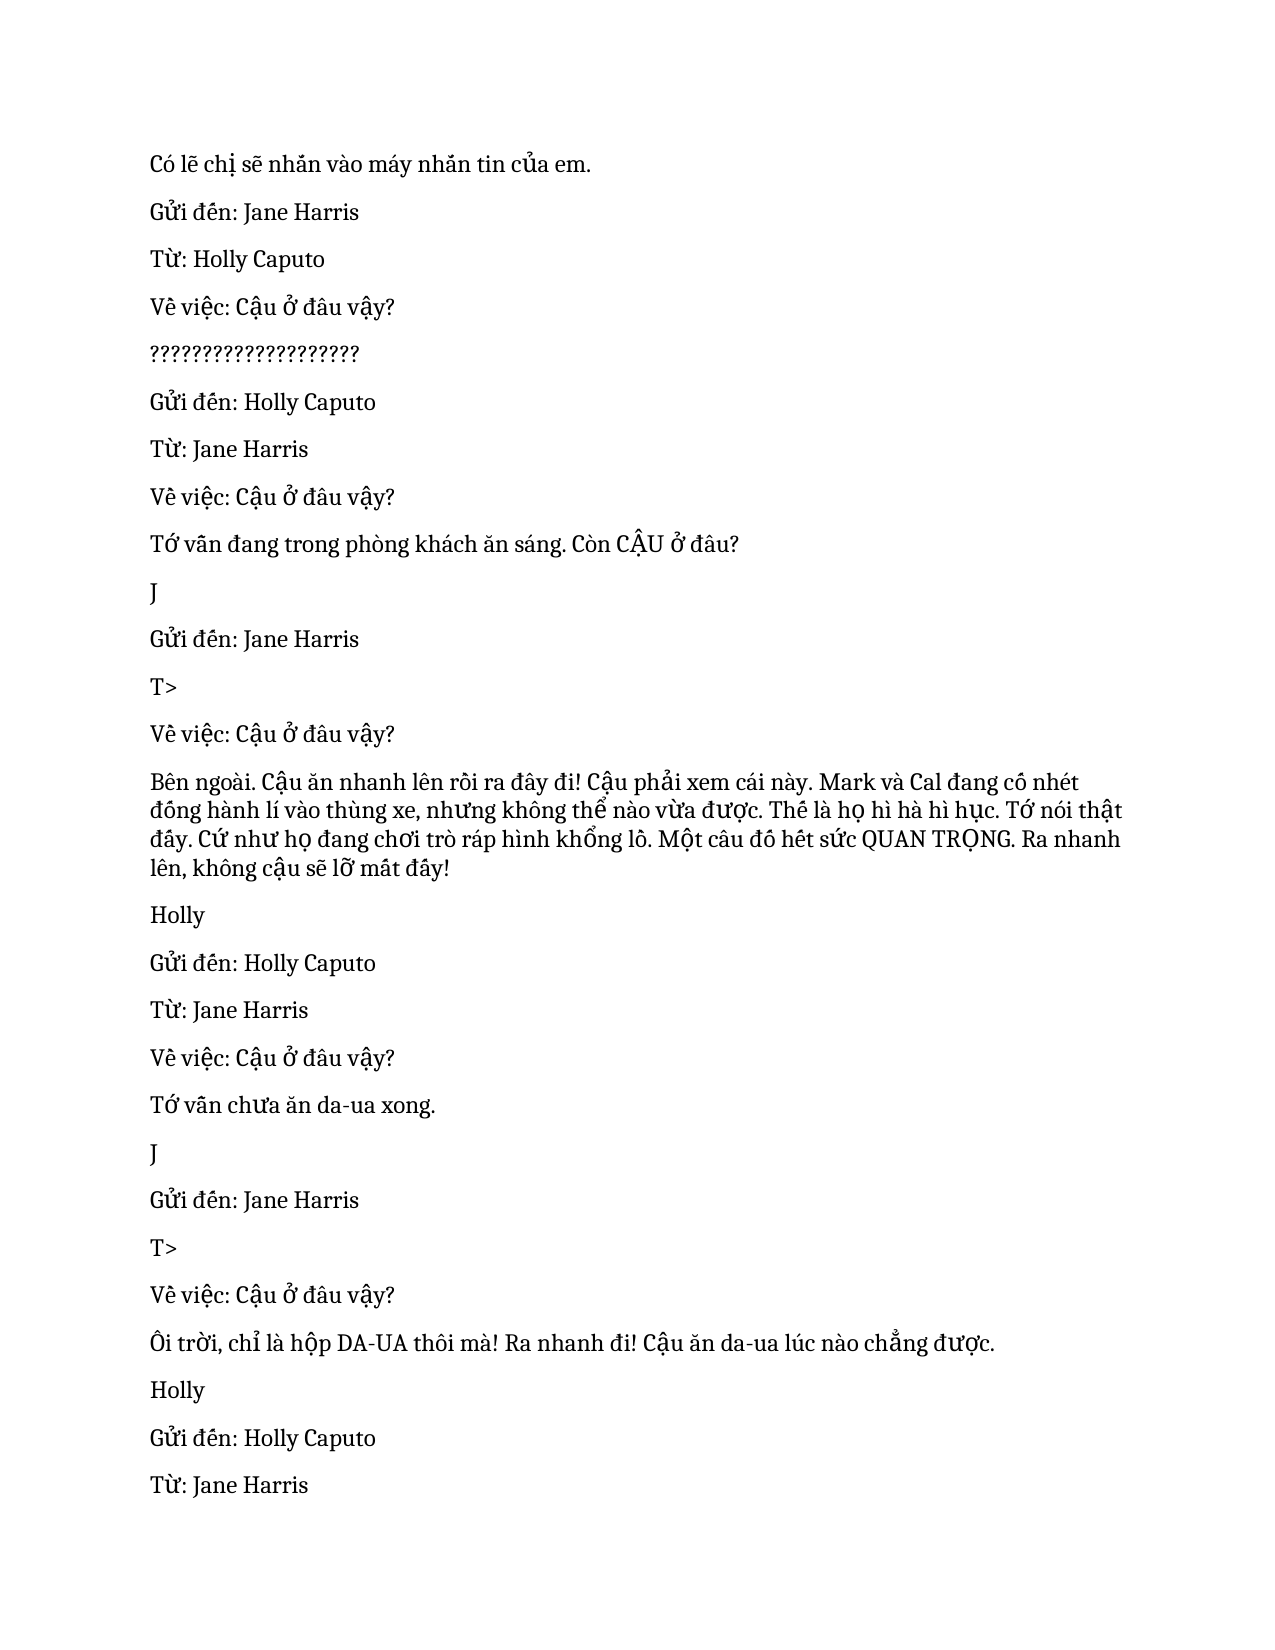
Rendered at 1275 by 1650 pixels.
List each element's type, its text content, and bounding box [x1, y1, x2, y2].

text Tớ vẫn chưa ăn da-ua xong. [150, 1091, 1125, 1120]
text Từ: Jane Harris [150, 435, 1125, 464]
text Về việc: Cậu ở đâu vậy? [150, 720, 1125, 749]
text Holly [150, 901, 1125, 930]
text Holly [150, 1376, 1125, 1405]
text Gửi đến: Jane Harris [150, 625, 1125, 654]
text Gửi đến: Holly Caputo [150, 1424, 1125, 1452]
text ???????????????????? [150, 340, 1125, 369]
text Về việc: Cậu ở đâu vậy? [150, 1044, 1125, 1072]
text J [150, 577, 1125, 606]
text Gửi đến: Jane Harris [150, 197, 1125, 226]
text Có lẽ chị sẽ nhắn vào máy nhắn tin của em. [150, 150, 1125, 179]
text Về việc: Cậu ở đâu vậy? [150, 482, 1125, 511]
text Gửi đến: Holly Caputo [150, 949, 1125, 977]
text T> [150, 1234, 1125, 1262]
text Gửi đến: Jane Harris [150, 1186, 1125, 1215]
text Từ: Jane Harris [150, 996, 1125, 1025]
text Về việc: Cậu ở đâu vậy? [150, 1281, 1125, 1310]
text T> [150, 672, 1125, 701]
text Tớ vẫn đang trong phòng khách ăn sáng. Còn CẬU ở đâu? [150, 530, 1125, 559]
text Từ: Holly Caputo [150, 245, 1125, 274]
text Gửi đến: Holly Caputo [150, 387, 1125, 416]
text Ôi trời, chỉ là hộp DA-UA thôi mà! Ra nhanh đi! Cậu ăn da-ua lúc nào chẳng được. [150, 1329, 1125, 1357]
text J [150, 1139, 1125, 1167]
text Từ: Jane Harris [150, 1471, 1125, 1500]
text Bên ngoài. Cậu ăn nhanh lên rồi ra đây đi! Cậu phải xem cái này. Mark và Cal đang cố nhét đống hành lí vào thùng xe, nhưng không thể nào vừa được. Thế là họ hì hà hì hục. Tớ nói thật đấy. Cứ như họ đang chơi trò ráp hình khổng lồ. Một câu đố hết sức QUAN TRỌNG. Ra nhanh lên, không cậu sẽ lỡ mất đấy! [150, 767, 1125, 882]
text Về việc: Cậu ở đâu vậy? [150, 292, 1125, 321]
